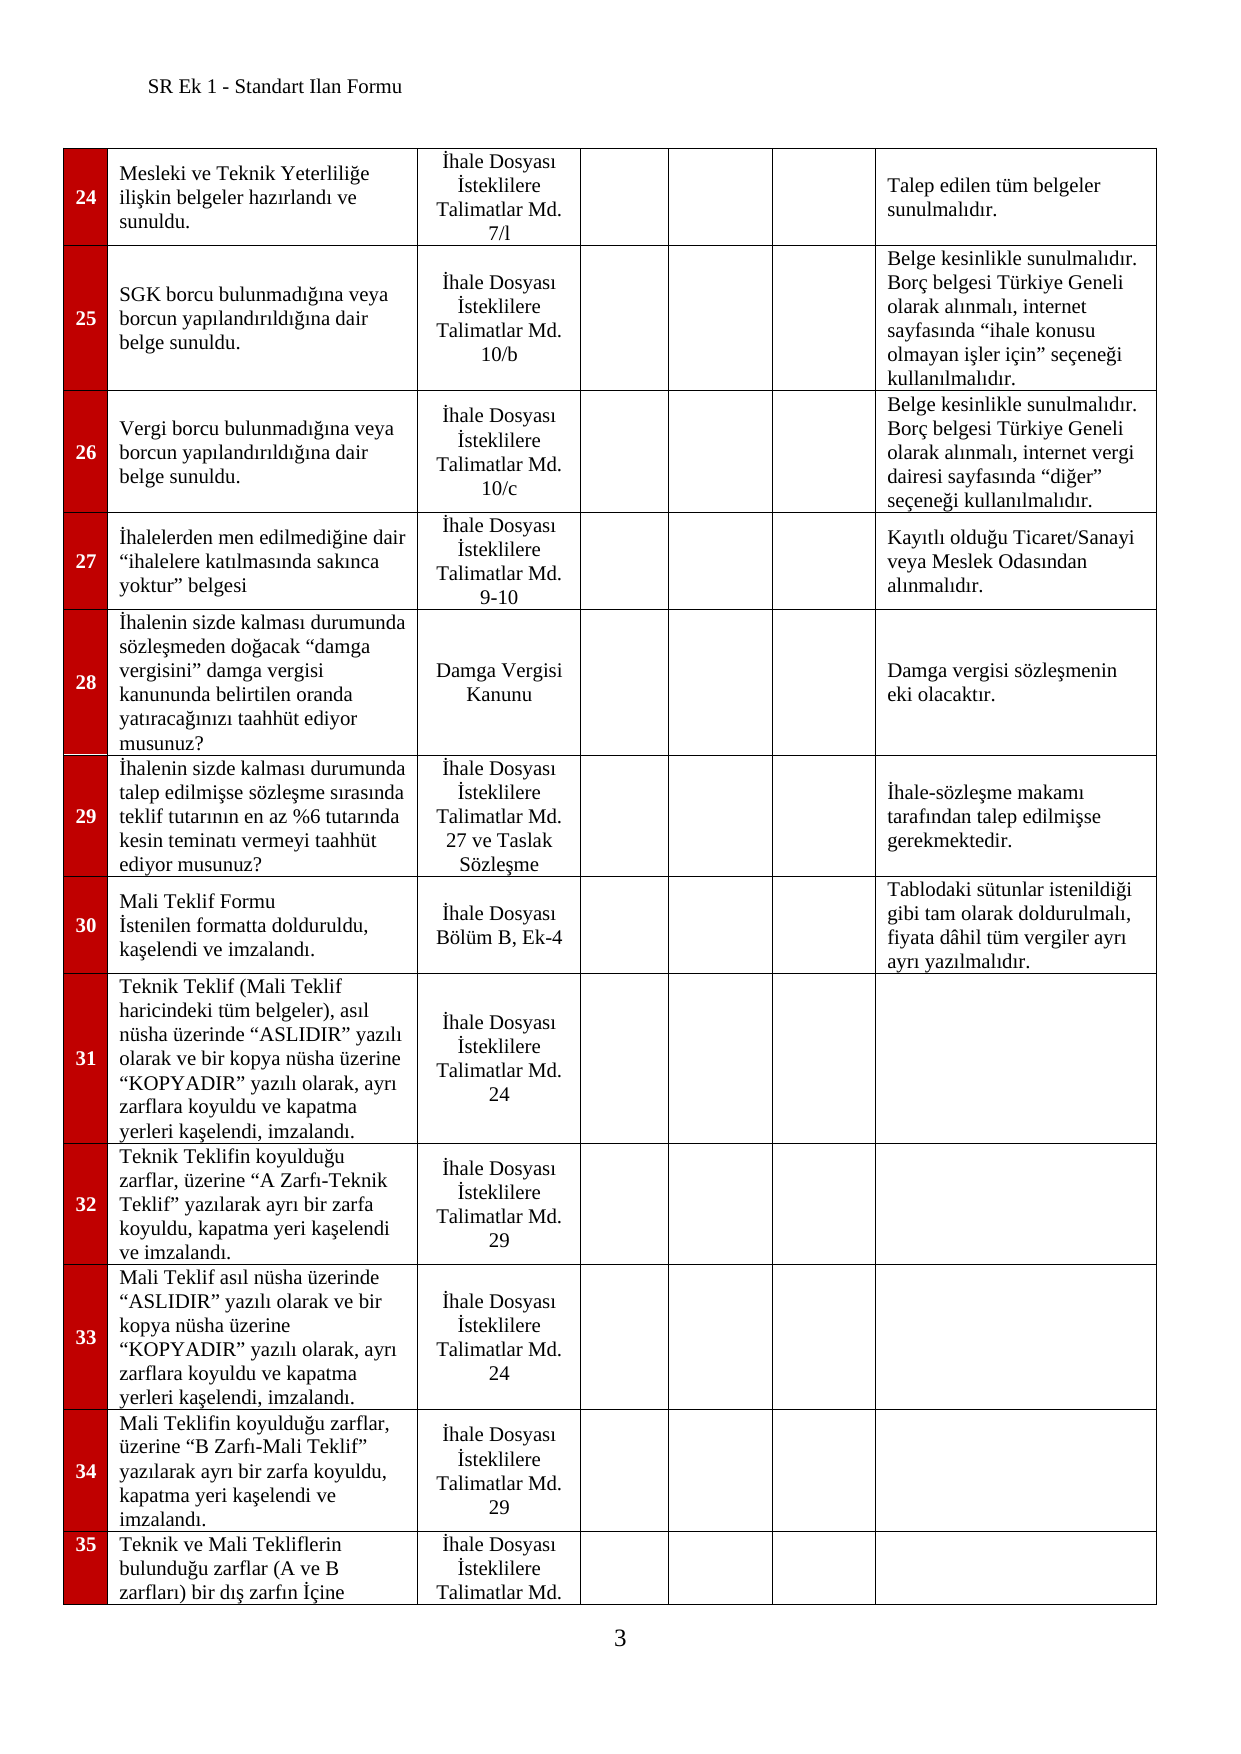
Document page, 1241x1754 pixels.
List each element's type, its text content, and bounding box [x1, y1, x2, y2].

table_cell [669, 877, 772, 973]
table_cell [581, 1144, 668, 1264]
table_cell [581, 610, 668, 754]
table_cell [876, 974, 1156, 1143]
table_cell 24 [64, 149, 107, 245]
table_cell 28 [64, 610, 107, 754]
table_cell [418, 1532, 580, 1604]
table_cell [669, 149, 772, 245]
table_cell [773, 974, 875, 1143]
table_cell Mali Teklif asıl nüsha üzerinde “ASLIDIR” yazılı olarak ve bir kopya nüsha üzerine “KOPYADIR” yazılı olarak, ayrı zarflara koyuldu ve kapatma yerleri kaşelendi, imzalandı. [108, 1265, 417, 1409]
table_cell [876, 1265, 1156, 1409]
table_cell İhale Dosyası İsteklilere Talimatlar Md. 10/b [418, 246, 580, 390]
table_cell 29 [64, 756, 107, 876]
table_cell [581, 246, 668, 390]
table_cell [669, 513, 772, 609]
table_cell [876, 1532, 1156, 1604]
table_cell [669, 974, 772, 1143]
table_cell Vergi borcu bulunmadığına veya borcun yapılandırıldığına dair belge sunuldu. [108, 391, 417, 512]
table_cell [773, 246, 875, 390]
table_cell 30 [64, 877, 107, 973]
table_cell [773, 513, 875, 609]
table_cell [669, 1265, 772, 1409]
table_cell [773, 610, 875, 754]
table_cell [669, 1532, 772, 1604]
table_cell [581, 513, 668, 609]
table_cell İhale Dosyası İsteklilere Talimatlar Md. 10/c [418, 391, 580, 512]
table_cell [581, 149, 668, 245]
table_cell [876, 1410, 1156, 1531]
table_cell Damga vergisi sözleşmenin eki olacaktır. [876, 610, 1156, 754]
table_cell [108, 1532, 417, 1604]
table_cell İhale Dosyası İsteklilere Talimatlar Md. 24 [418, 974, 580, 1143]
table_cell Teknik Teklifin koyulduğu zarflar, üzerine “A Zarfı-Teknik Teklif” yazılarak ayrı bir zarfa koyuldu, kapatma yeri kaşelendi ve imzalandı. [108, 1144, 417, 1264]
table_cell Damga Vergisi Kanunu [418, 610, 580, 754]
table_cell Mesleki ve Teknik Yeterliliğe ilişkin belgeler hazırlandı ve sunuldu. [108, 149, 417, 245]
table_cell [773, 1144, 875, 1264]
table_cell [669, 246, 772, 390]
table_cell Mali Teklif Formu İstenilen formatta dolduruldu, kaşelendi ve imzalandı. [108, 877, 417, 973]
table_cell [773, 149, 875, 245]
table_cell İhalenin sizde kalması durumunda sözleşmeden doğacak “damga vergisini” damga vergisi kanununda belirtilen oranda yatıracağınızı taahhüt ediyor musunuz? [108, 610, 417, 754]
table_cell [581, 877, 668, 973]
table_cell İhale Dosyası Bölüm B, Ek-4 [418, 877, 580, 973]
table_cell İhale Dosyası İsteklilere Talimatlar Md. 27 ve Taslak Sözleşme [418, 756, 580, 876]
table_cell 34 [64, 1410, 107, 1531]
table_cell İhalenin sizde kalması durumunda talep edilmişse sözleşme sırasında teklif tutarının en az %6 tutarında kesin teminatı vermeyi taahhüt ediyor musunuz? [108, 756, 417, 876]
table_cell İhale Dosyası İsteklilere Talimatlar Md. 7/l [418, 149, 580, 245]
table_cell İhale-sözleşme makamı tarafından talep edilmişse gerekmektedir. [876, 756, 1156, 876]
table_cell [773, 1532, 875, 1604]
table_cell 25 [64, 246, 107, 390]
table_cell İhale Dosyası İsteklilere Talimatlar Md. 9-10 [418, 513, 580, 609]
table_cell Belge kesinlikle sunulmalıdır. Borç belgesi Türkiye Geneli olarak alınmalı, internet sayfasında “ihale konusu olmayan işler için” seçeneği kullanılmalıdır. [876, 246, 1156, 390]
table_cell Teknik Teklif (Mali Teklif haricindeki tüm belgeler), asıl nüsha üzerinde “ASLIDIR” yazılı olarak ve bir kopya nüsha üzerine “KOPYADIR” yazılı olarak, ayrı zarflara koyuldu ve kapatma yerleri kaşelendi, imzalandı. [108, 974, 417, 1143]
table_cell [773, 877, 875, 973]
table_cell Kayıtlı olduğu Ticaret/Sanayi veya Meslek Odasından alınmalıdır. [876, 513, 1156, 609]
table_cell İhale Dosyası İsteklilere Talimatlar Md. 29 [418, 1410, 580, 1531]
table_cell 27 [64, 513, 107, 609]
table_cell [669, 610, 772, 754]
table_cell [773, 1410, 875, 1531]
table_cell Tablodaki sütunlar istenildiği gibi tam olarak doldurulmalı, fiyata dâhil tüm vergiler ayrı ayrı yazılmalıdır. [876, 877, 1156, 973]
table_cell [669, 391, 772, 512]
table_cell İhale Dosyası İsteklilere Talimatlar Md. 24 [418, 1265, 580, 1409]
table_cell [581, 1265, 668, 1409]
table_cell SGK borcu bulunmadığına veya borcun yapılandırıldığına dair belge sunuldu. [108, 246, 417, 390]
table_cell [581, 974, 668, 1143]
table_cell 32 [64, 1144, 107, 1264]
table_cell [581, 1410, 668, 1531]
table_cell [773, 391, 875, 512]
table_cell İhalelerden men edilmediğine dair “ihalelere katılmasında sakınca yoktur” belgesi [108, 513, 417, 609]
table_cell 35 [64, 1532, 107, 1604]
table_cell Belge kesinlikle sunulmalıdır. Borç belgesi Türkiye Geneli olarak alınmalı, internet vergi dairesi sayfasında “diğer” seçeneği kullanılmalıdır. [876, 391, 1156, 512]
table_cell [669, 756, 772, 876]
table_cell 26 [64, 391, 107, 512]
table_cell 33 [64, 1265, 107, 1409]
table_cell Mali Teklifin koyulduğu zarflar, üzerine “B Zarfı-Mali Teklif” yazılarak ayrı bir zarfa koyuldu, kapatma yeri kaşelendi ve imzalandı. [108, 1410, 417, 1531]
table_cell [669, 1410, 772, 1531]
table_cell [669, 1144, 772, 1264]
table_cell [876, 1144, 1156, 1264]
table_cell [773, 1265, 875, 1409]
table_cell [581, 756, 668, 876]
table_cell [773, 756, 875, 876]
table_cell [581, 1532, 668, 1604]
table_cell [581, 391, 668, 512]
table_cell 31 [64, 974, 107, 1143]
table_cell İhale Dosyası İsteklilere Talimatlar Md. 29 [418, 1144, 580, 1264]
table_cell Talep edilen tüm belgeler sunulmalıdır. [876, 149, 1156, 245]
